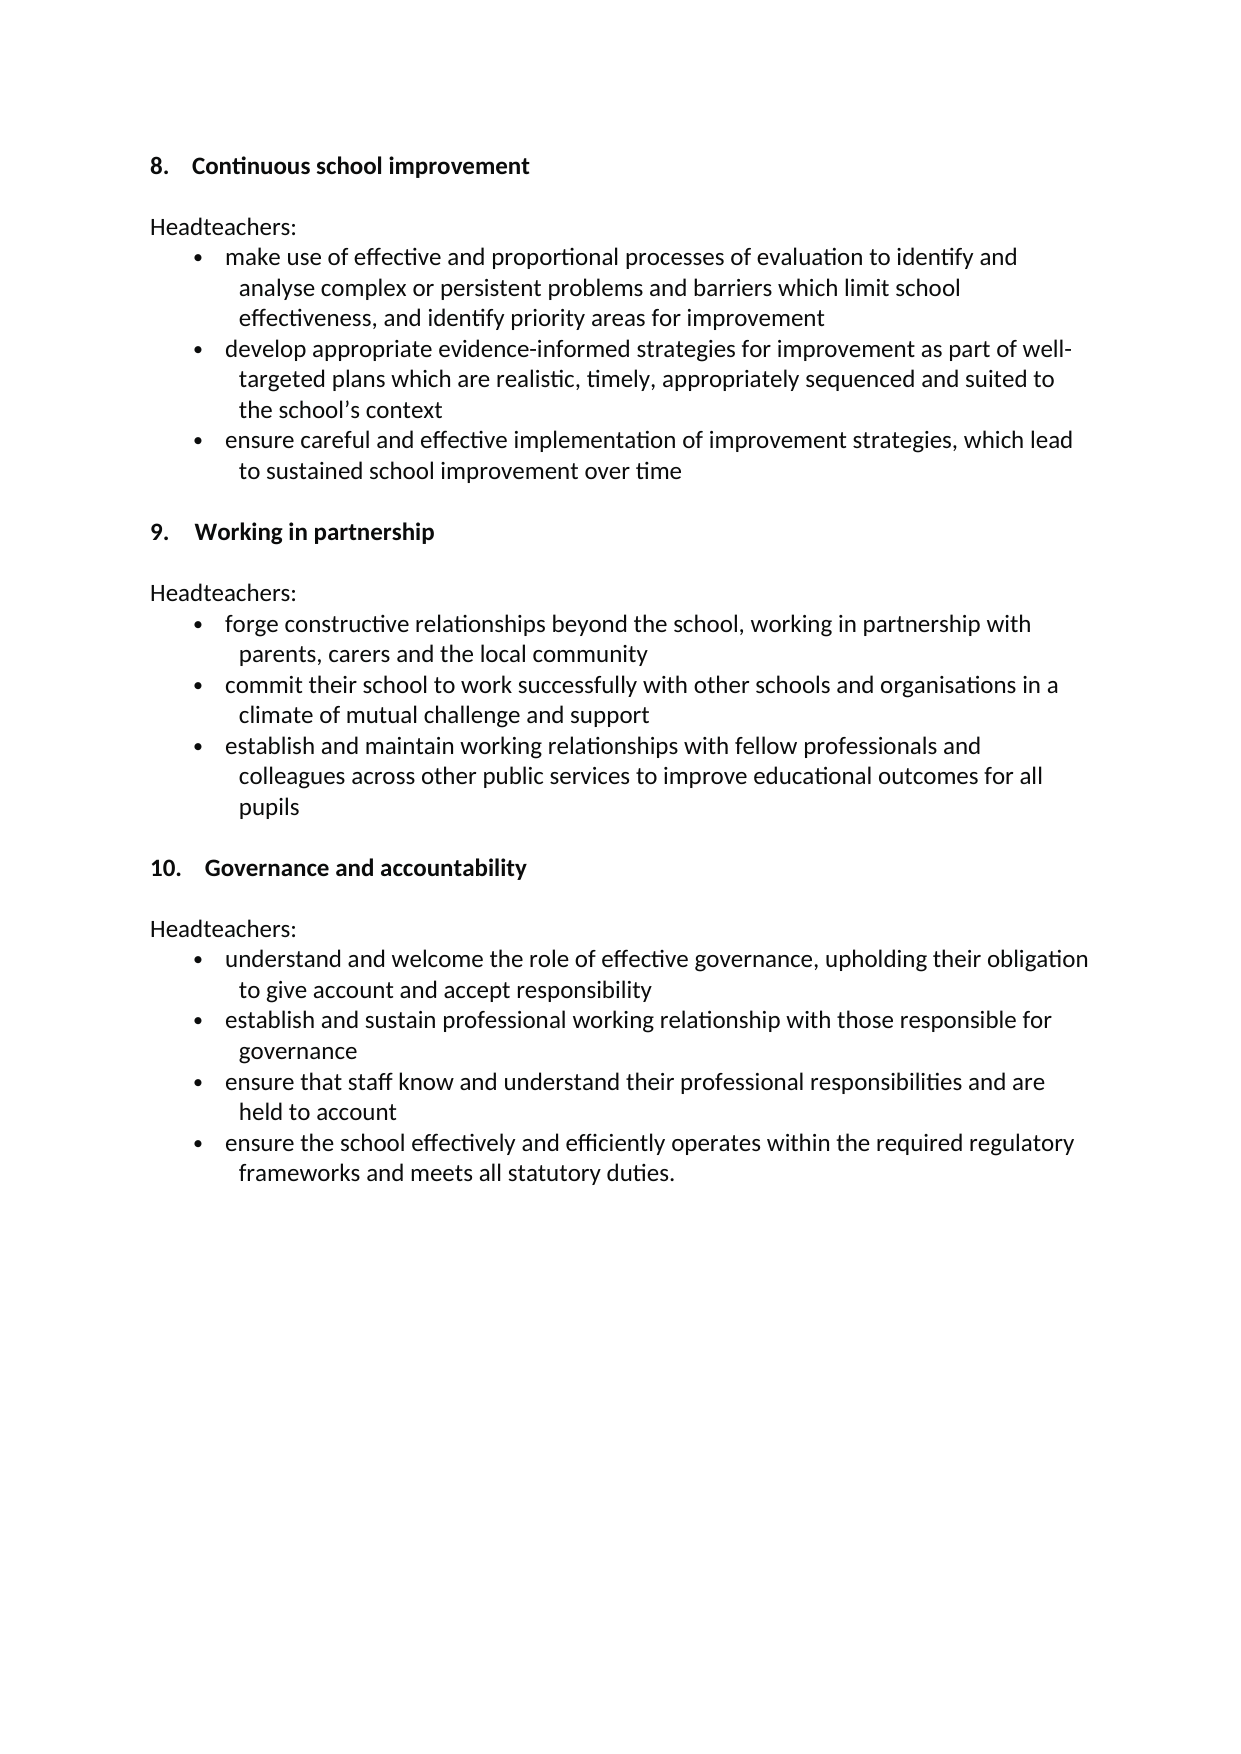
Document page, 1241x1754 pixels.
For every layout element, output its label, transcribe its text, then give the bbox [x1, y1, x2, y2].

text 8. Continuous school improvement [150, 150, 1090, 181]
list Working in partnership [150, 516, 1090, 547]
list develop appropriate evidence-informed strategies for improvement as part of well-targeted plans which are realistic, timely, appropriately sequenced and suited to the school’s context [194, 333, 1090, 425]
list ensure careful and effective implementation of improvement strategies, which lead to sustained school improvement over time [194, 425, 1090, 486]
list commit their school to work successfully with other schools and organisations in a climate of mutual challenge and support [194, 669, 1090, 730]
list make use of effective and proportional processes of evaluation to identify and analyse complex or persistent problems and barriers which limit school effectiveness, and identify priority areas for improvement [194, 242, 1090, 333]
text 10. Governance and accountability [150, 852, 1090, 882]
text Headteachers: [150, 211, 1090, 242]
text Headteachers: [150, 577, 1090, 608]
list establish and maintain working relationships with fellow professionals and colleagues across other public services to improve educational outcomes for all pupils [194, 730, 1090, 821]
list establish and sustain professional working relationship with those responsible for governance [194, 1004, 1090, 1066]
text Headteachers: [150, 913, 1090, 943]
list ensure the school effectively and efficiently operates within the required regulatory frameworks and meets all statutory duties. [194, 1127, 1090, 1188]
list understand and welcome the role of effective governance, upholding their obligation to give account and accept responsibility [194, 943, 1090, 1004]
list ensure that staff know and understand their professional responsibilities and are held to account [194, 1066, 1090, 1127]
list forge constructive relationships beyond the school, working in partnership with parents, carers and the local community [194, 608, 1090, 669]
